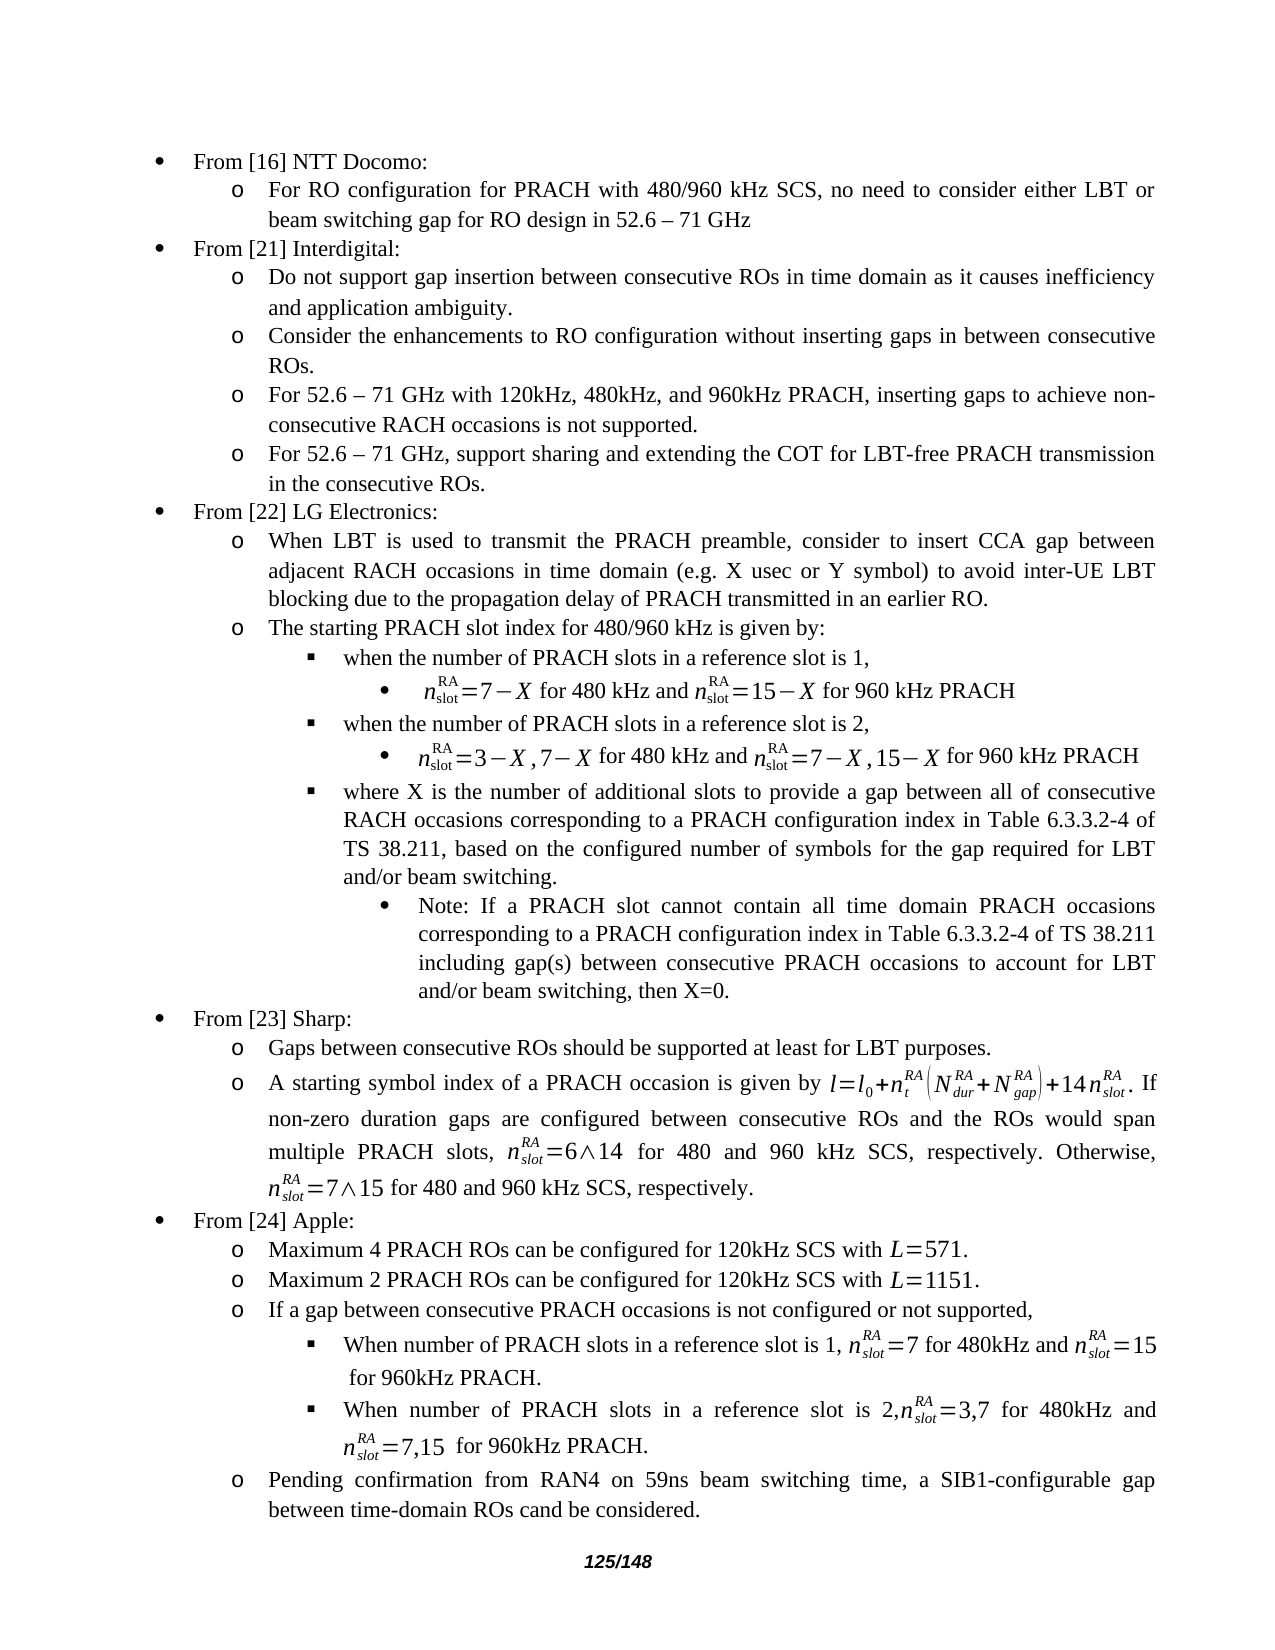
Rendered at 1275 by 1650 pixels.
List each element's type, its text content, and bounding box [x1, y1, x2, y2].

list where X is the number of additional slots to provide a gap between all of consecutive RACH occasions corresponding to a PRACH configuration index in Table 6.3.3.2-4 of TS 38.211, based on the configured number of symbols for the gap required for LBT and/or beam switching. [306, 778, 1157, 889]
list From [16] NTT Docomo: [156, 148, 1157, 174]
list for 480 kHz and for 960 kHz PRACH [381, 738, 1157, 776]
list For 52.6 – 71 GHz with 120kHz, 480kHz, and 960kHz PRACH, inserting gaps to achieve non-consecutive RACH occasions is not supported. [231, 381, 1157, 437]
list A starting symbol index of a PRACH occasion is given by If non-zero duration gaps are configured between consecutive ROs and the ROs would span multiple PRACH slots, for 480 and 960 kHz SCS, respectively. Otherwise, for 480 and 960 kHz SCS, respectively. [231, 1064, 1157, 1205]
list From [21] Interdigital: [156, 235, 1157, 261]
list Pending confirmation from RAN4 on 59ns beam switching time, a SIB1-configurable gap between time-domain ROs cand be considered. [231, 1466, 1157, 1523]
list When number of PRACH slots in a reference slot is 2, for 480kHz and for 960kHz PRACH. [306, 1392, 1157, 1464]
list Consider the enhancements to RO configuration without inserting gaps in between consecutive ROs. [231, 322, 1157, 379]
list From [24] Apple: [156, 1207, 1157, 1233]
list From [22] LG Electronics: [156, 498, 1157, 525]
list Maximum 4 PRACH ROs can be configured for 120kHz SCS with . [231, 1236, 1157, 1264]
list when the number of PRACH slots in a reference slot is 1, [306, 644, 1157, 671]
list When number of PRACH slots in a reference slot is 1, for 480kHz and for 960kHz PRACH. [306, 1327, 1157, 1390]
list For 52.6 – 71 GHz, support sharing and extending the COT for LBT-free PRACH transmission in the consecutive ROs. [231, 439, 1157, 496]
list Maximum 2 PRACH ROs can be configured for 120kHz SCS with . [231, 1266, 1157, 1294]
list From [23] Sharp: [156, 1005, 1157, 1032]
list Do not support gap insertion between consecutive ROs in time domain as it causes inefficiency and application ambiguity. [231, 263, 1157, 320]
list The starting PRACH slot index for 480/960 kHz is given by: [231, 614, 1157, 642]
list when the number of PRACH slots in a reference slot is 2, [306, 710, 1157, 736]
list For RO configuration for PRACH with 480/960 kHz SCS, no need to consider either LBT or beam switching gap for RO design in 52.6 – 71 GHz [231, 176, 1157, 233]
list Gaps between consecutive ROs should be supported at least for LBT purposes. [231, 1034, 1157, 1062]
list Note: If a PRACH slot cannot contain all time domain PRACH occasions corresponding to a PRACH configuration index in Table 6.3.3.2-4 of TS 38.211 including gap(s) between consecutive PRACH occasions to account for LBT and/or beam switching, then X=0. [381, 892, 1157, 1003]
list When LBT is used to transmit the PRACH preamble, consider to insert CCA gap between adjacent RACH occasions in time domain (e.g. X usec or Y symbol) to avoid inter-UE LBT blocking due to the propagation delay of PRACH transmitted in an earlier RO. [231, 527, 1157, 612]
list for 480 kHz and for 960 kHz PRACH [381, 673, 1157, 708]
list If a gap between consecutive PRACH occasions is not configured or not supported, [231, 1296, 1157, 1325]
